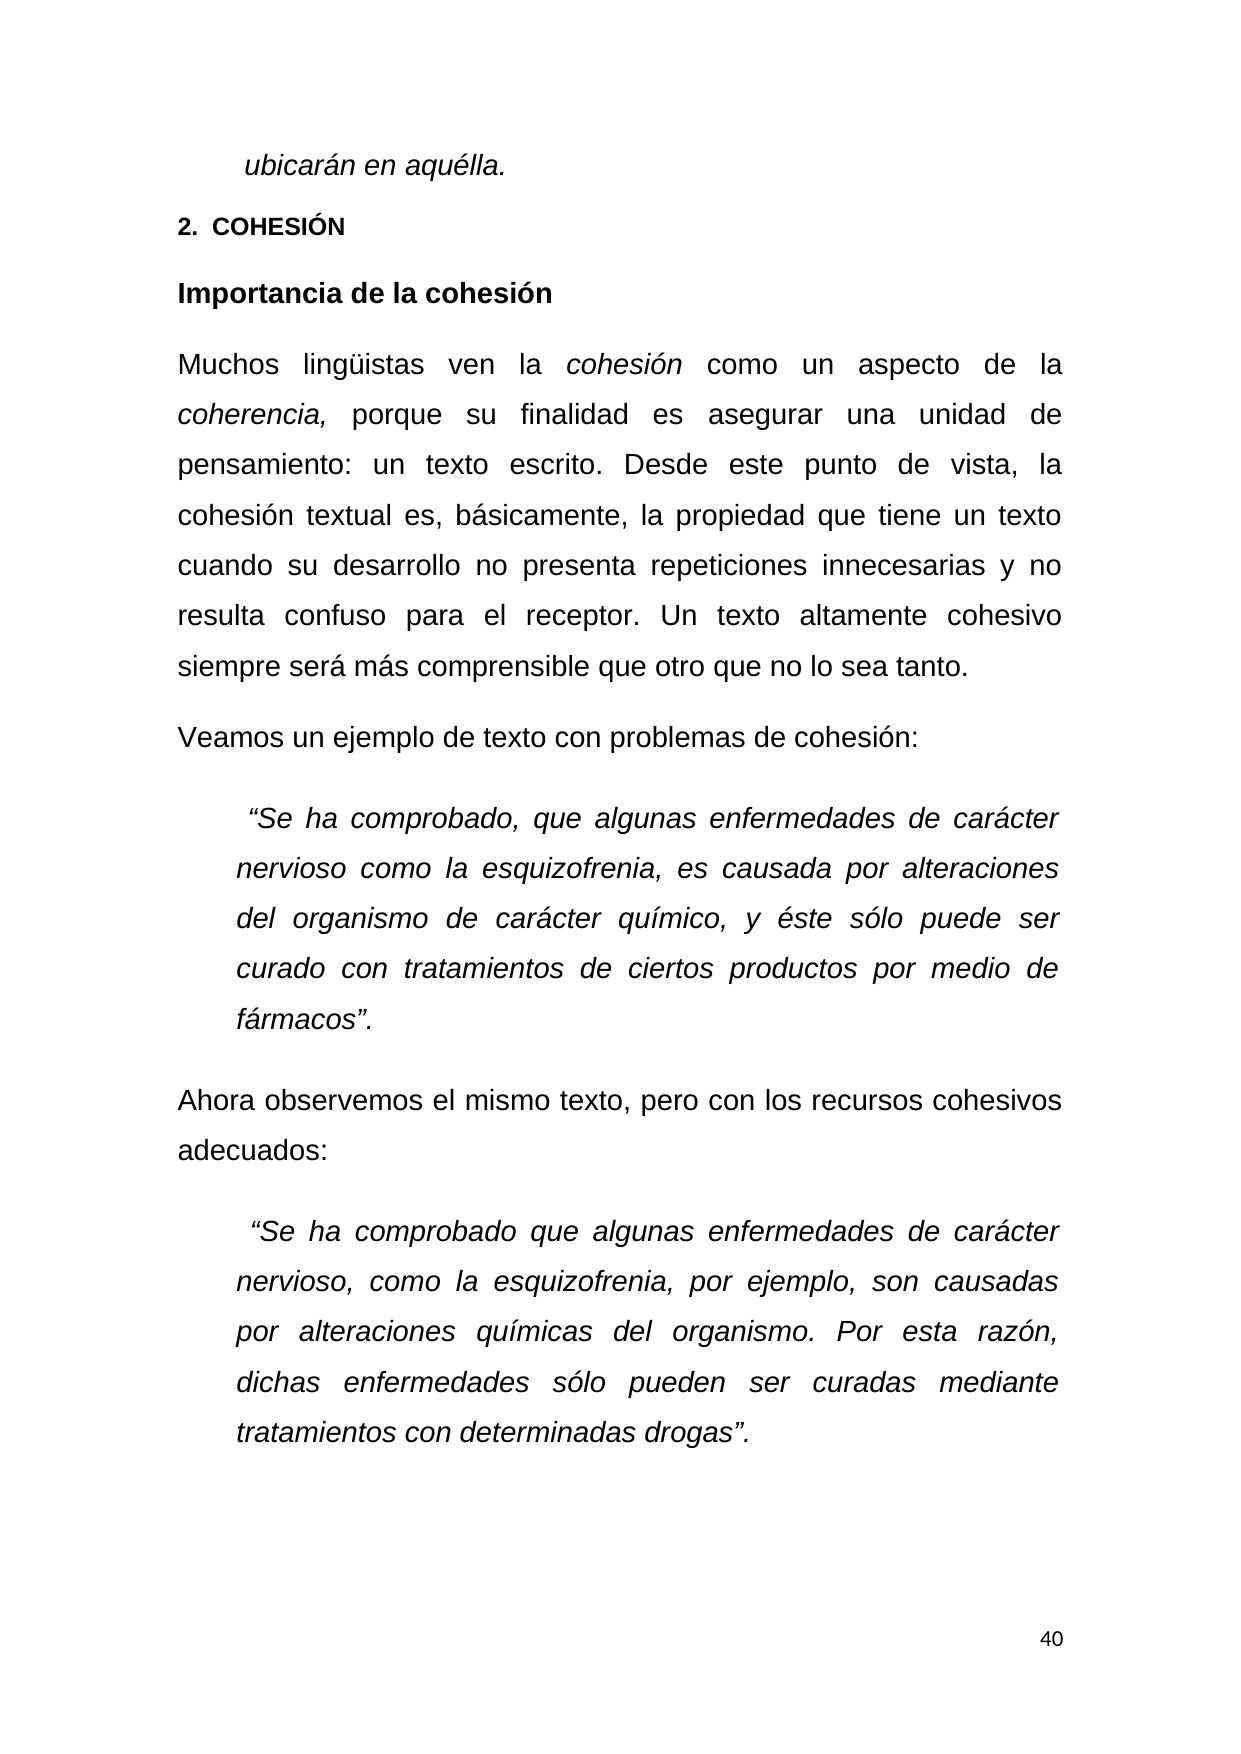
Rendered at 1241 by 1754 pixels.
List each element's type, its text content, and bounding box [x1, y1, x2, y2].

text Ahora observemos el mismo texto, pero con los recursos cohesivos adecuados: [177, 1083, 1063, 1167]
text “Se ha comprobado que algunas enfermedades de carácter nervioso, como la esquizofrenia, por ejemplo, son causadas por alteraciones químicas del organismo. Por esta razón, dichas enfermedades sólo pueden ser curadas mediante tratamientos con determinadas drogas”. [236, 1214, 1063, 1449]
text Muchos lingüistas ven la cohesión como un aspecto de la coherencia, porque su finalidad es asegurar una unidad de pensamiento: un texto escrito. Desde este punto de vista, la cohesión textual es, básicamente, la propiedad que tiene un texto cuando su desarrollo no presenta repeticiones innecesarias y no resulta confuso para el receptor. Un texto altamente cohesivo siempre será más comprensible que otro que no lo sea tanto. [177, 347, 1063, 682]
text Veamos un ejemplo de texto con problemas de cohesión: [177, 720, 1063, 753]
text 2. COHESIÓN [177, 212, 1063, 240]
text “Se ha comprobado, que algunas enfermedades de carácter nervioso como la esquizofrenia, es causada por alteraciones del organismo de carácter químico, y éste sólo puede ser curado con tratamientos de ciertos productos por medio de fármacos”. [236, 801, 1063, 1035]
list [207, 148, 1063, 181]
text Importancia de la cohesión [177, 276, 1063, 309]
